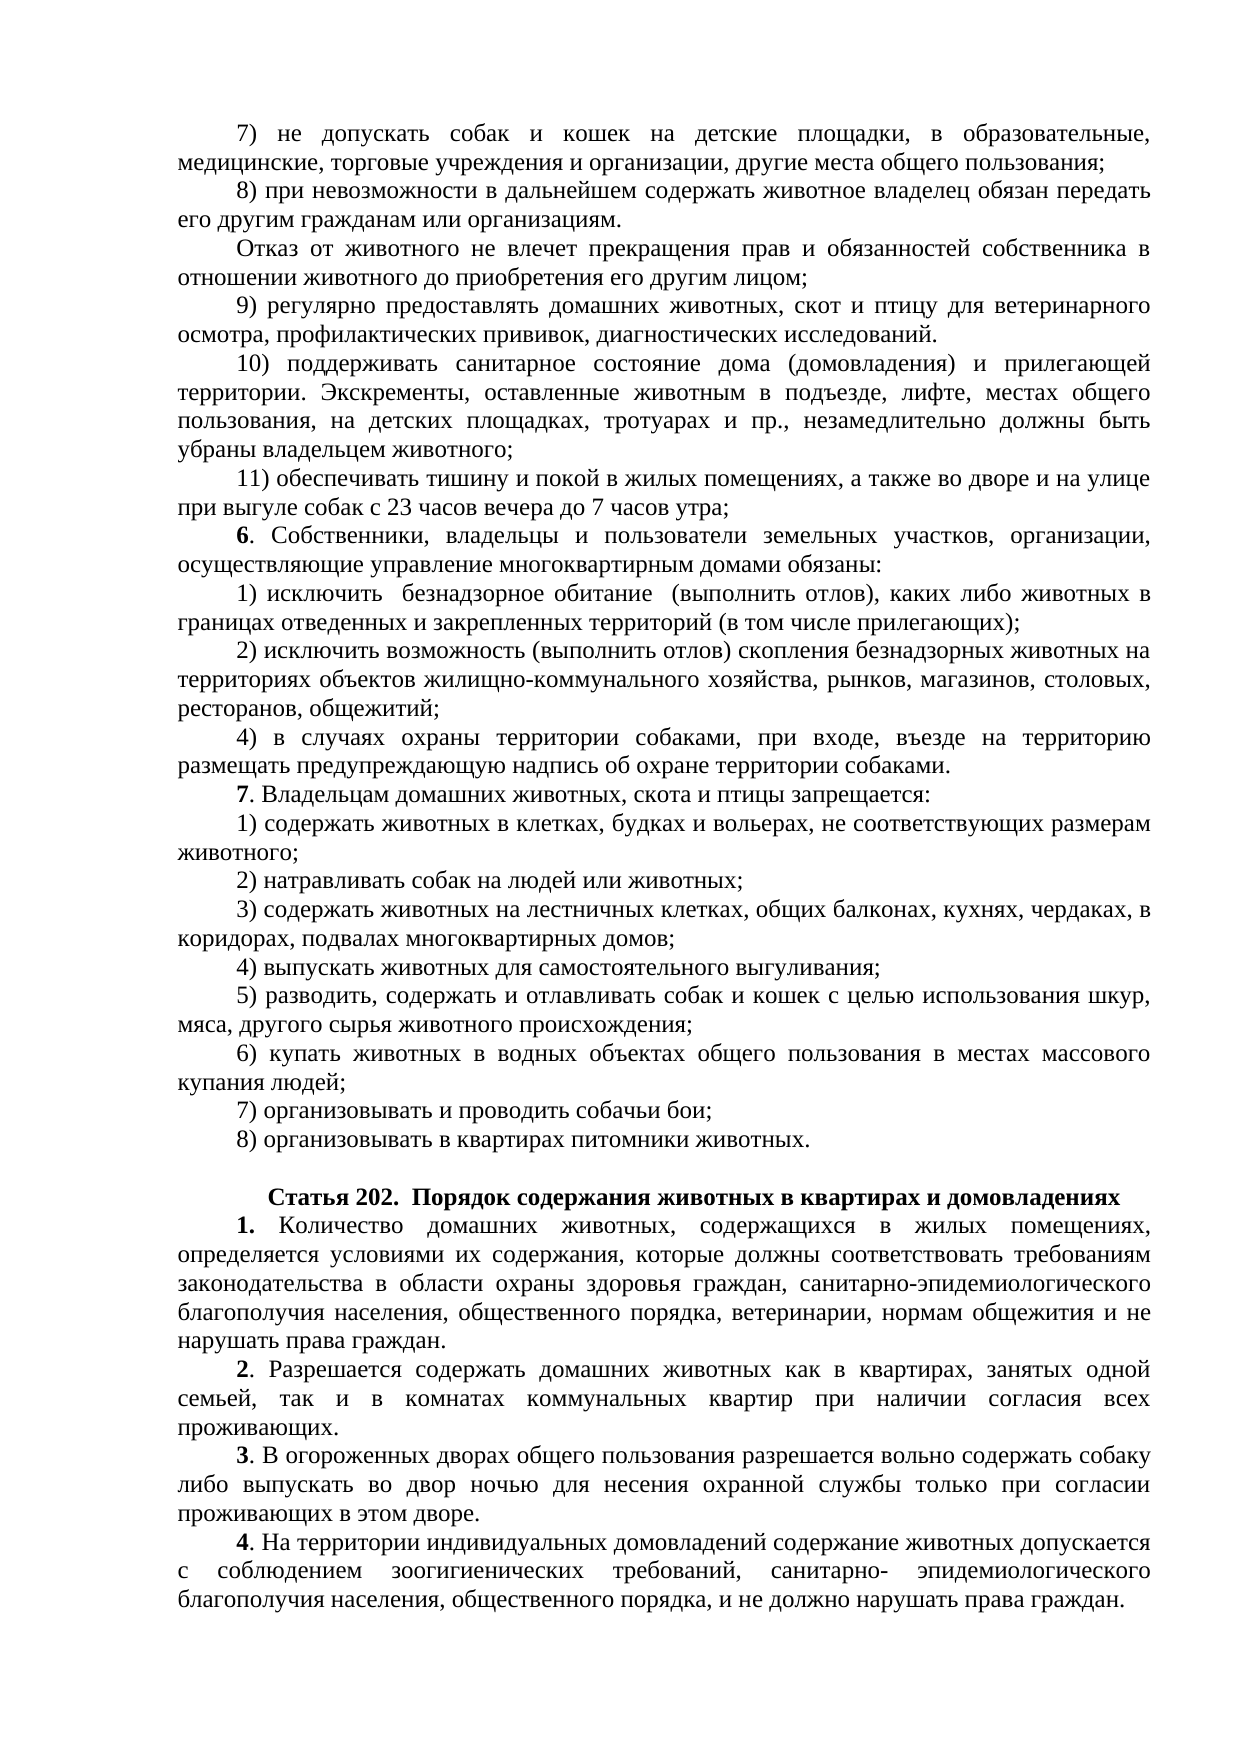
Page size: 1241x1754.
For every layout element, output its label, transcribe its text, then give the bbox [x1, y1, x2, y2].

text 8) организовывать в квартирах питомники животных. [177, 1124, 1152, 1153]
text 6) купать животных в водных объектах общего пользования в местах массового купания людей; [177, 1038, 1152, 1096]
text 8) при невозможности в дальнейшем содержать животное владелец обязан передать его другим гражданам или организациям. [177, 176, 1152, 233]
text 9) регулярно предоставлять домашних животных, скот и птицу для ветеринарного осмотра, профилактических прививок, диагностических исследований. [177, 291, 1152, 348]
text 2. Разрешается содержать домашних животных как в квартирах, занятых одной семьей, так и в комнатах коммунальных квартир при наличии согласия всех проживающих. [177, 1354, 1152, 1441]
text 10) поддерживать санитарное состояние дома (домовладения) и прилегающей территории. Экскременты, оставленные животным в подъезде, лифте, местах общего пользования, на детских площадках, тротуарах и пр., незамедлительно должны быть убраны владельцем животного; [177, 348, 1152, 463]
text Статья 202. Порядок содержания животных в квартирах и домовладениях [177, 1182, 1152, 1211]
text Отказ от животного не влечет прекращения прав и обязанностей собственника в отношении животного до приобретения его другим лицом; [177, 233, 1152, 291]
text 5) разводить, содержать и отлавливать собак и кошек с целью использования шкур, мяса, другого сырья животного происхождения; [177, 981, 1152, 1038]
text 2) натравливать собак на людей или животных; [177, 866, 1152, 894]
text 4. На территории индивидуальных домовладений содержание животных допускается с соблюдением зоогигиенических требований, санитарно- эпидемиологического благополучия населения, общественного порядка, и не должно нарушать права граждан. [177, 1527, 1152, 1613]
text 2) исключить возможность (выполнить отлов) скопления безнадзорных животных на территориях объектов жилищно-коммунального хозяйства, рынков, магазинов, столовых, ресторанов, общежитий; [177, 636, 1152, 722]
text 3) содержать животных на лестничных клетках, общих балконах, кухнях, чердаках, в коридорах, подвалах многоквартирных домов; [177, 894, 1152, 952]
text 11) обеспечивать тишину и покой в жилых помещениях, а также во дворе и на улице при выгуле собак с 23 часов вечера до 7 часов утра; [177, 463, 1152, 521]
text 1) содержать животных в клетках, будках и вольерах, не соответствующих размерам животного; [177, 808, 1152, 866]
text 7) не допускать собак и кошек на детские площадки, в образовательные, медицинские, торговые учреждения и организации, другие места общего пользования; [177, 118, 1152, 176]
text 1) исключить безнадзорное обитание (выполнить отлов), каких либо животных в границах отведенных и закрепленных территорий (в том числе прилегающих); [177, 578, 1152, 636]
text 1. Количество домашних животных, содержащихся в жилых помещениях, определяется условиями их содержания, которые должны соответствовать требованиям законодательства в области охраны здоровья граждан, санитарно-эпидемиологического благополучия населения, общественного порядка, ветеринарии, нормам общежития и не нарушать права граждан. [177, 1211, 1152, 1354]
text 7. Владельцам домашних животных, скота и птицы запрещается: [177, 779, 1152, 808]
text 3. В огороженных дворах общего пользования разрешается вольно содержать собаку либо выпускать во двор ночью для несения охранной службы только при согласии проживающих в этом дворе. [177, 1441, 1152, 1527]
text 4) в случаях охраны территории собаками, при входе, въезде на территорию размещать предупреждающую надпись об охране территории собаками. [177, 722, 1152, 779]
text 7) организовывать и проводить собачьи бои; [177, 1096, 1152, 1124]
text 4) выпускать животных для самостоятельного выгуливания; [177, 952, 1152, 981]
text 6. Собственники, владельцы и пользователи земельных участков, организации, осуществляющие управление многоквартирным домами обязаны: [177, 521, 1152, 578]
